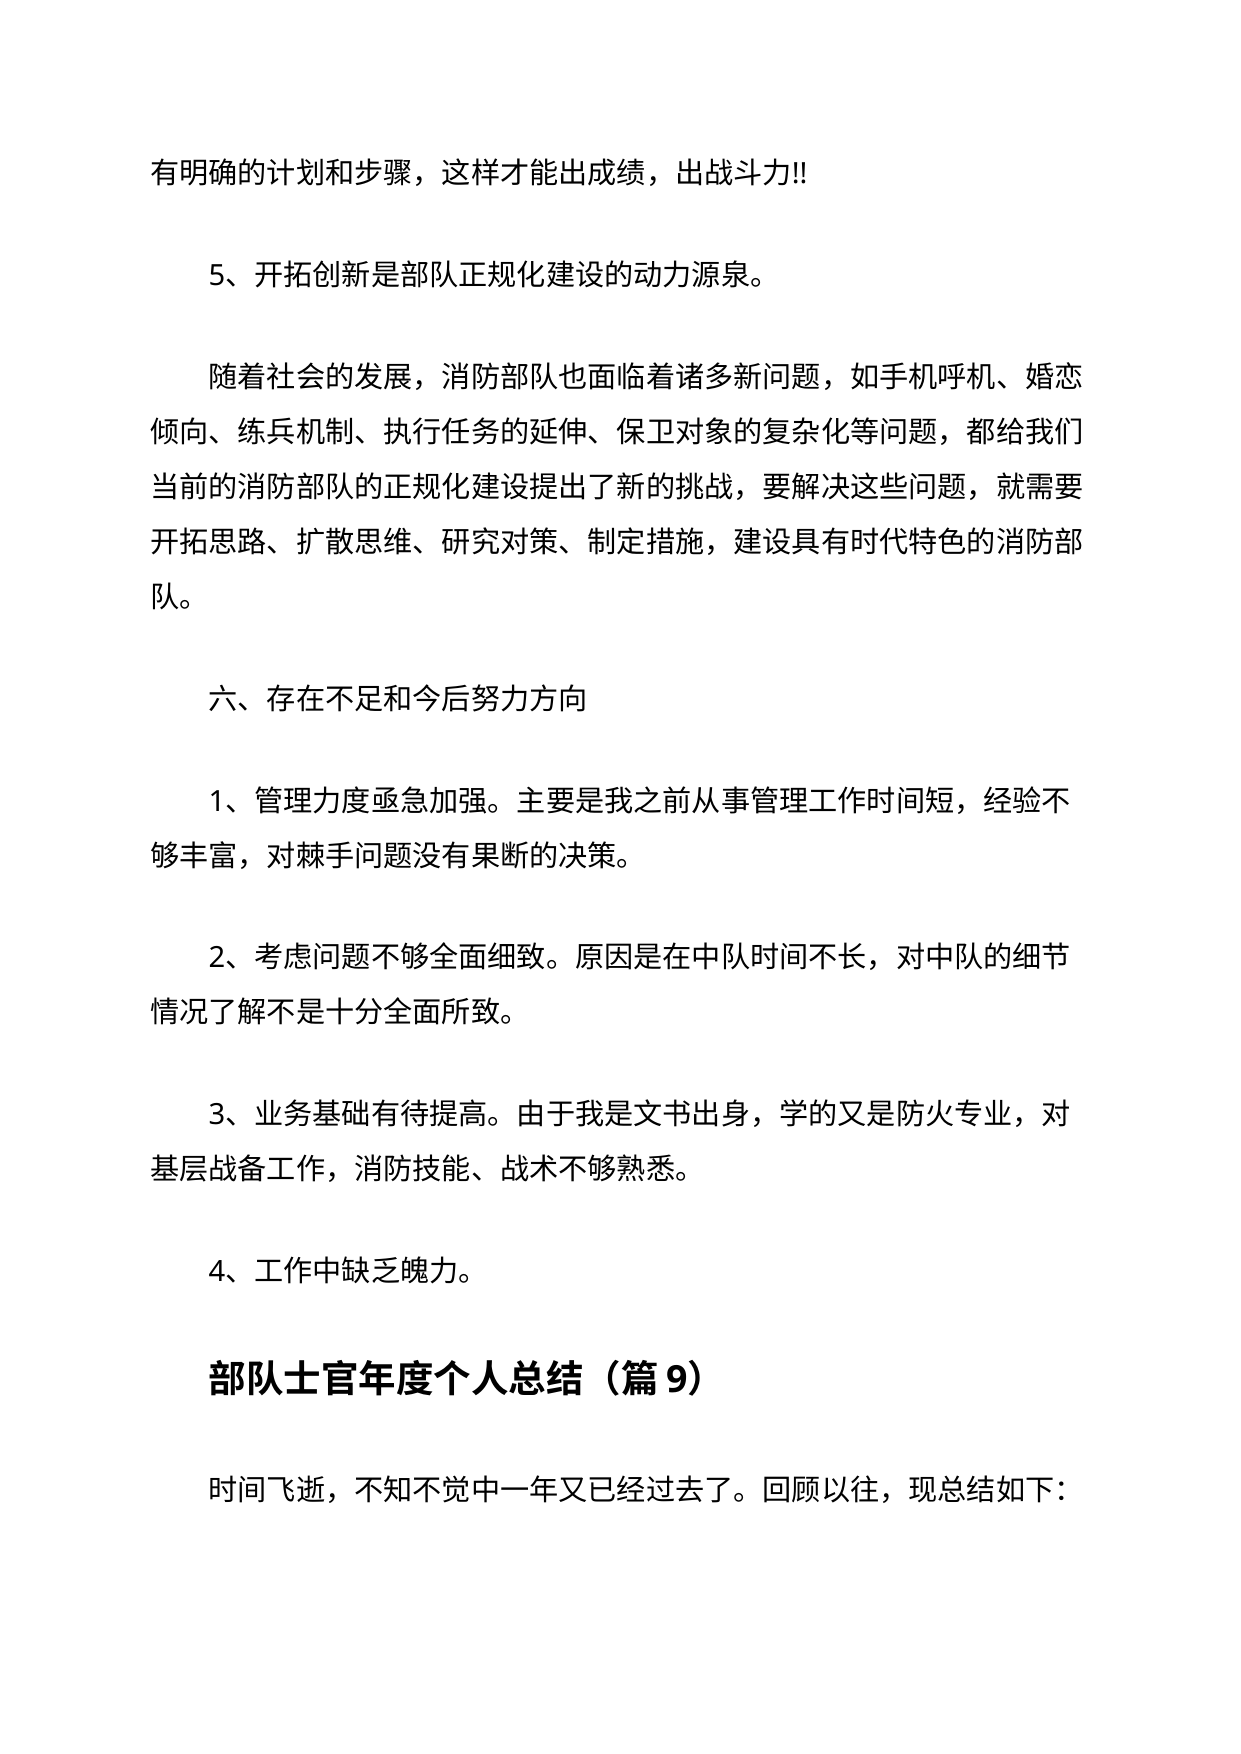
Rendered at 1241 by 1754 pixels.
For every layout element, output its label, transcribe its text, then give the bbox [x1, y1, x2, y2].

text 随着社会的发展，消防部队也面临着诸多新问题，如手机呼机、婚恋倾向、练兵机制、执行任务的延伸、保卫对象的复杂化等问题，都给我们当前的消防部队的正规化建设提出了新的挑战，要解决这些问题，就需要开拓思路、扩散思维、研究对策、制定措施，建设具有时代特色的消防部队。 [150, 354, 1090, 616]
text 5、开拓创新是部队正规化建设的动力源泉。 [150, 252, 1090, 294]
text 部队士官年度个人总结（篇9） [150, 1349, 1090, 1404]
text 3、业务基础有待提高。由于我是文书出身，学的又是防火专业，对基层战备工作，消防技能、战术不够熟悉。 [150, 1091, 1090, 1188]
text 4、工作中缺乏魄力。 [150, 1247, 1090, 1290]
text 2、考虑问题不够全面细致。原因是在中队时间不长，对中队的细节情况了解不是十分全面所致。 [150, 934, 1090, 1031]
text 六、存在不足和今后努力方向 [150, 675, 1090, 718]
text 1、管理力度亟急加强。主要是我之前从事管理工作时间短，经验不够丰富，对棘手问题没有果断的决策。 [150, 777, 1090, 874]
text 时间飞逝，不知不觉中一年又已经过去了。回顾以往，现总结如下： [150, 1467, 1090, 1509]
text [150, 150, 1090, 192]
